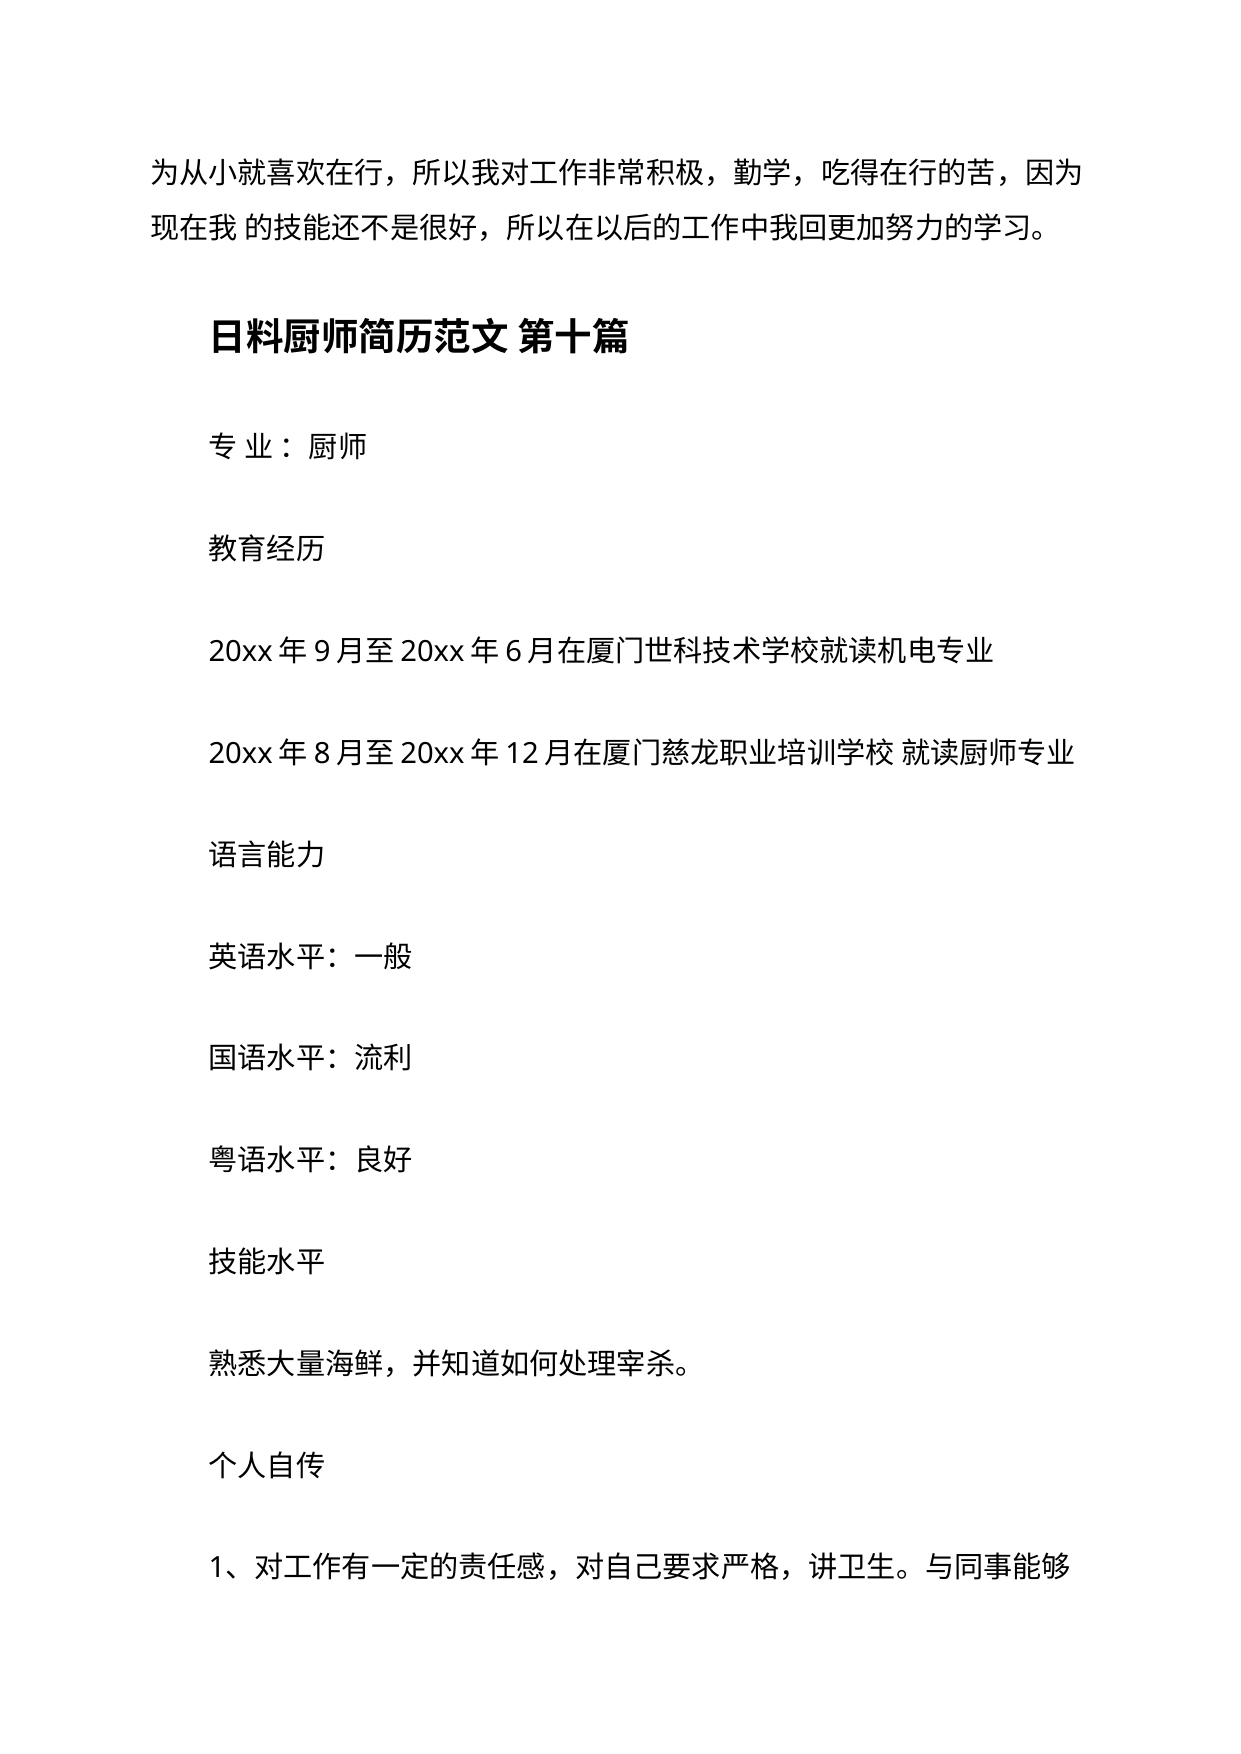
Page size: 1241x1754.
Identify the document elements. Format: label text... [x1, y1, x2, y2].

text 技能水平 [150, 1239, 1090, 1281]
text 20xx年8月至20xx年12月在厦门慈龙职业培训学校 就读厨师专业 [150, 729, 1090, 772]
text 20xx年9月至20xx年6月在厦门世科技术学校就读机电专业 [150, 628, 1090, 670]
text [150, 150, 1090, 247]
text 个人自传 [150, 1442, 1090, 1484]
text 语言能力 [150, 832, 1090, 874]
text 熟悉大量海鲜，并知道如何处理宰杀。 [150, 1340, 1090, 1383]
text 专 业 ：厨师 [150, 424, 1090, 466]
text 英语水平：一般 [150, 933, 1090, 976]
text 粤语水平：良好 [150, 1137, 1090, 1179]
text 教育经历 [150, 526, 1090, 568]
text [150, 1544, 1090, 1586]
text 国语水平：流利 [150, 1035, 1090, 1077]
text 日料厨师简历范文 第十篇 [150, 307, 1090, 361]
